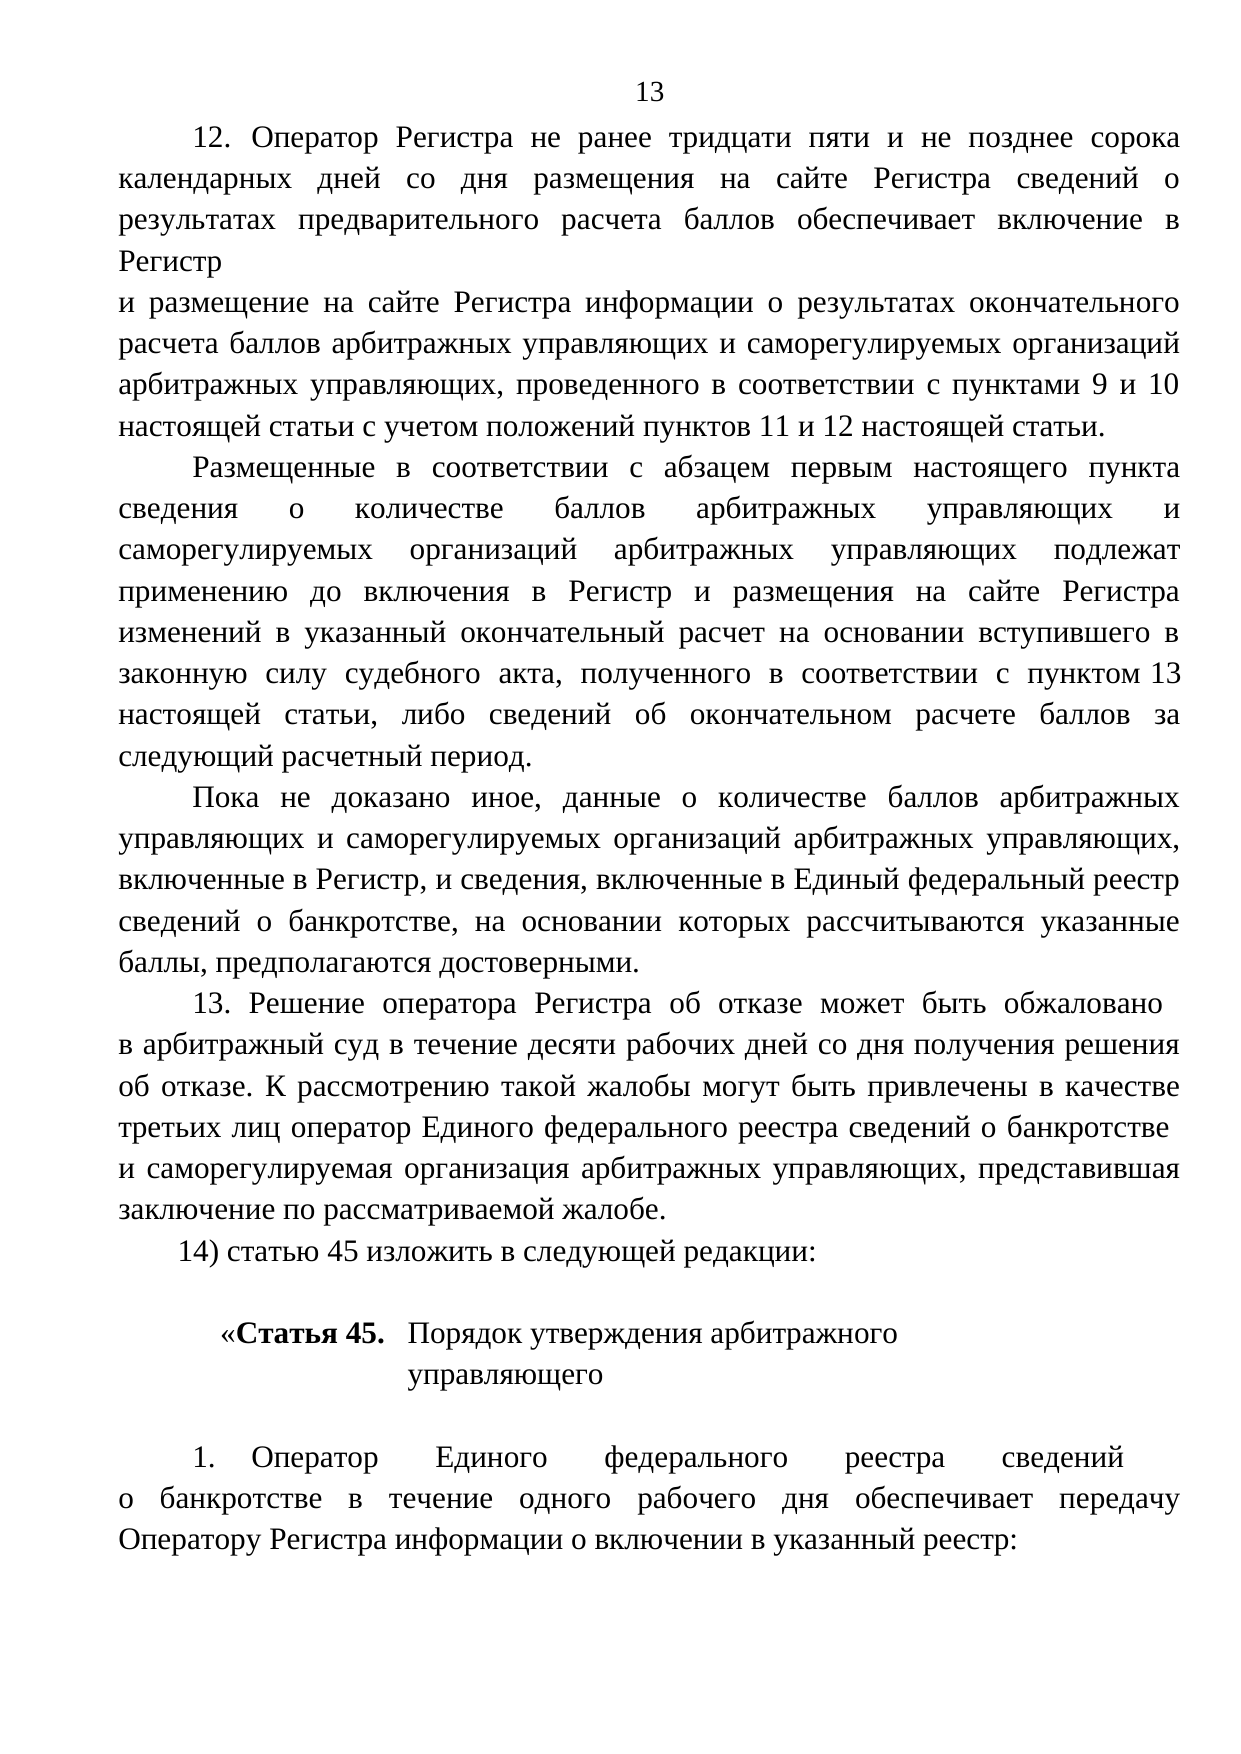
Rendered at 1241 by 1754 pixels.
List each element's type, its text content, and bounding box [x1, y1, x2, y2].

list Оператор Единого федерального реестра сведений о банкротстве в течение одного рабочего дня обеспечивает передачу Оператору Регистра информации о включении в указанный реестр: [118, 1438, 1181, 1557]
table_header «Статья 45. [107, 1314, 396, 1438]
list Размещенные в соответствии с абзацем первым настоящего пункта сведения о количестве баллов арбитражных управляющих и саморегулируемых организаций арбитражных управляющих подлежат применению до включения в Регистр и размещения на сайте Регистра изменений в указанный окончательный расчет на основании вступившего в законную силу судебного акта, полученного в соответствии с пунктом 13 настоящей статьи, либо сведений об окончательном расчете баллов за следующий расчетный период. [118, 448, 1181, 773]
table_header Порядок утверждения арбитражного управляющего [396, 1314, 1104, 1438]
text 14) статью 45 изложить в следующей редакции: [177, 1232, 1181, 1268]
list Пока не доказано иное, данные о количестве баллов арбитражных управляющих и саморегулируемых организаций арбитражных управляющих, включенные в Регистр, и сведения, включенные в Единый федеральный реестр сведений о банкротстве, на основании которых рассчитываются указанные баллы, предполагаются достоверными. [118, 778, 1181, 979]
list 13. Решение оператора Регистра об отказе может быть обжаловано в арбитражный суд в течение десяти рабочих дней со дня получения решения об отказе. К рассмотрению такой жалобы могут быть привлечены в качестве третьих лиц оператор Единого федерального реестра сведений о банкротстве и саморегулируемая организация арбитражных управляющих, представившая заключение по рассматриваемой жалобе. [118, 984, 1181, 1227]
list Оператор Регистра не ранее тридцати пяти и не позднее сорока календарных дней со дня размещения на сайте Регистра сведений о результатах предварительного расчета баллов обеспечивает включение в Регистр и размещение на сайте Регистра информации о результатах окончательного расчета баллов арбитражных управляющих и саморегулируемых организаций арбитражных управляющих, проведенного в соответствии с пунктами 9 и 10 настоящей статьи с учетом положений пунктов 11 и 12 настоящей статьи. [118, 118, 1181, 443]
